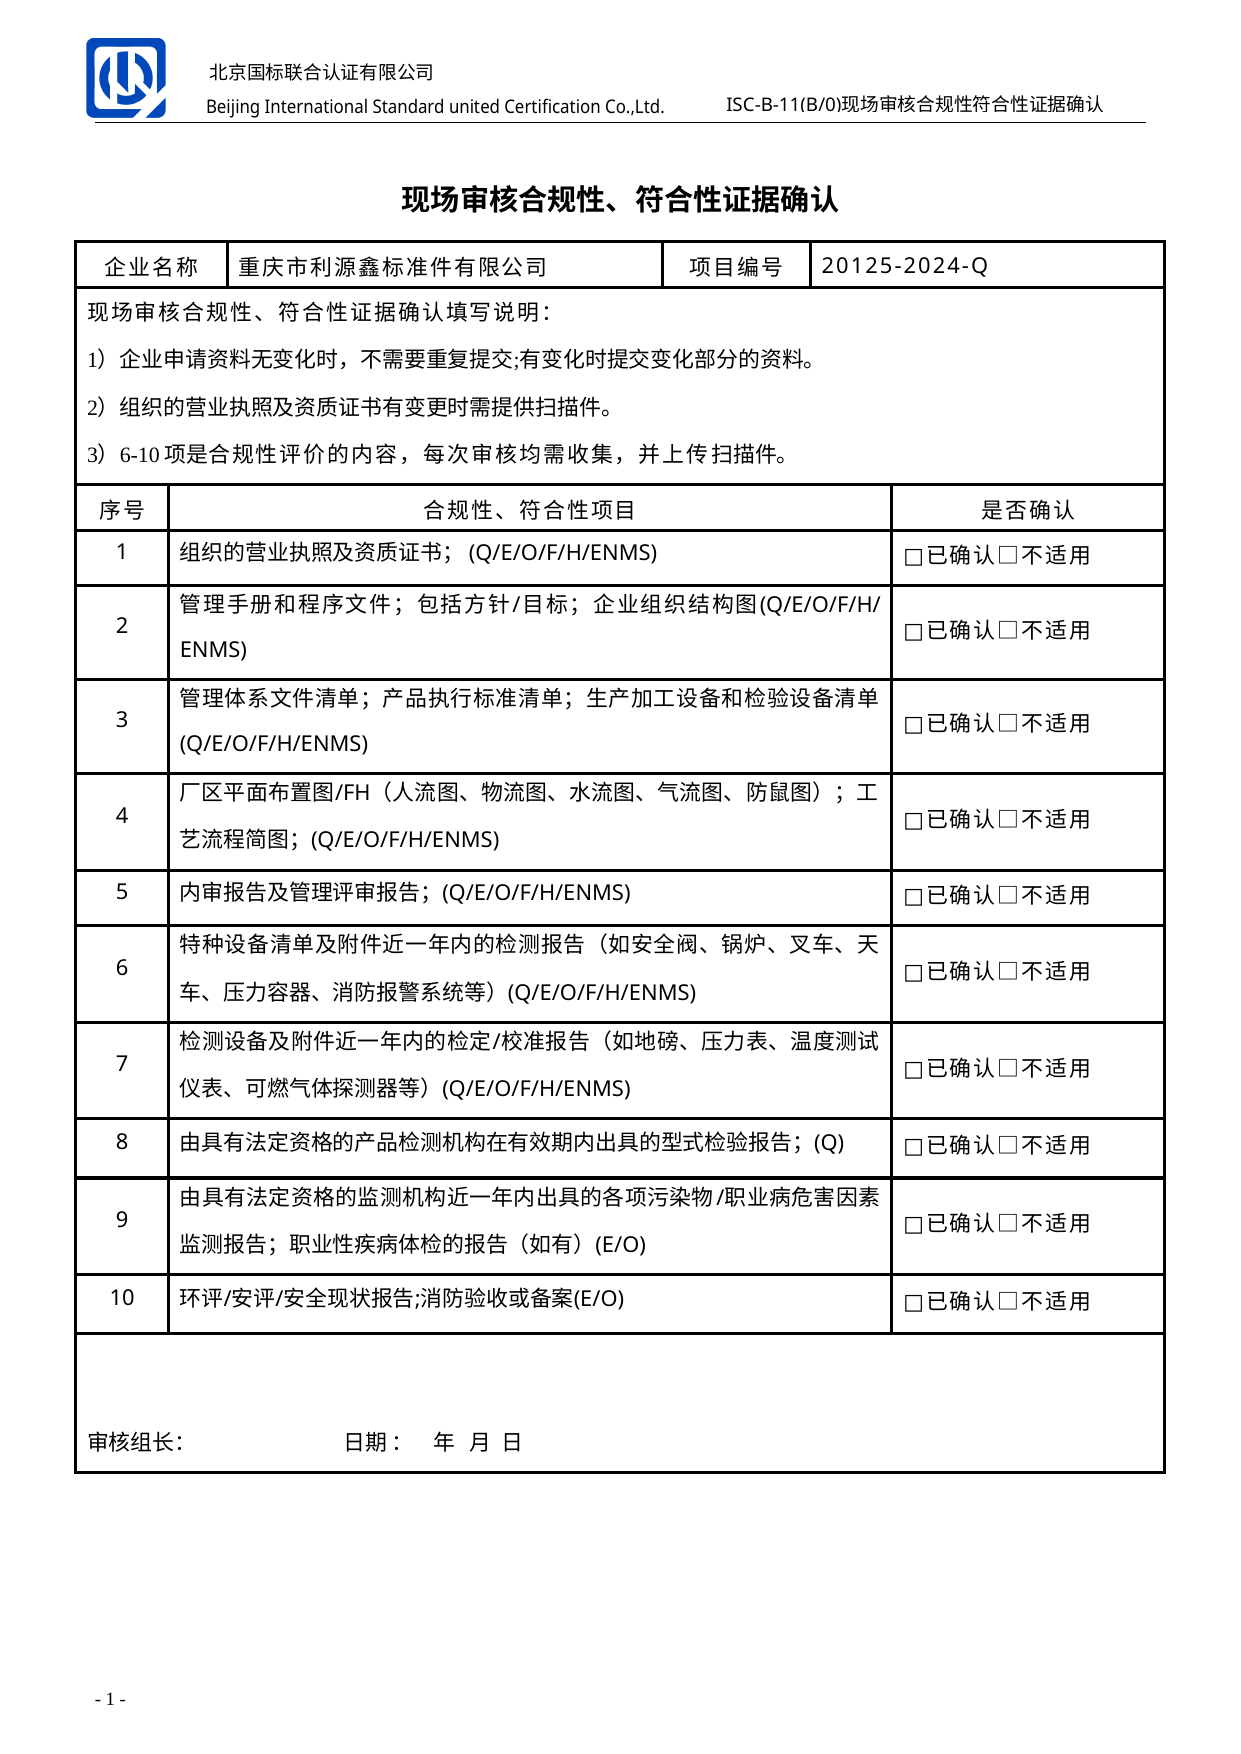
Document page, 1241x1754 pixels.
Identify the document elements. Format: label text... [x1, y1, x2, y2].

table_cell □已确认□不适用 [893, 1120, 1163, 1176]
table_cell 内审报告及管理评审报告；(Q/E/O/F/H/ENMS) [170, 872, 890, 924]
table_cell □已确认□不适用 [893, 681, 1163, 772]
picture [86, 38, 166, 118]
table_cell 3 [77, 681, 167, 772]
table_cell □已确认□不适用 [893, 1180, 1163, 1273]
table_cell 由具有法定资格的监测机构近一年内出具的各项污染物/职业病危害因素监测报告；职业性疾病体检的报告（如有）(E/O) [170, 1180, 890, 1273]
table_cell 管理手册和程序文件；包括方针/目标；企业组织结构图(Q/E/O/F/H/ENMS) [170, 587, 890, 678]
table_cell 厂区平面布置图/FH（人流图、物流图、水流图、气流图、防鼠图）；工艺流程简图；(Q/E/O/F/H/ENMS) [170, 775, 890, 868]
table_cell 7 [77, 1024, 167, 1117]
table_header 企业名称 [77, 243, 226, 286]
table_cell 检测设备及附件近一年内的检定/校准报告（如地磅、压力表、温度测试仪表、可燃气体探测器等）(Q/E/O/F/H/ENMS) [170, 1024, 890, 1117]
table_cell 环评/安评/安全现状报告;消防验收或备案(E/O) [170, 1276, 890, 1332]
table_cell □已确认□不适用 [893, 532, 1163, 584]
table_cell 管理体系文件清单；产品执行标准清单；生产加工设备和检验设备清单(Q/E/O/F/H/ENMS) [170, 681, 890, 772]
table_cell 审核组长： 日期 ： 年 月 日 [77, 1335, 1163, 1471]
table_cell 5 [77, 872, 167, 924]
table_cell 合规性、符合性项目 [170, 486, 890, 529]
table_header 重庆市利源鑫标准件有限公司 [229, 243, 661, 286]
table_cell 组织的营业执照及资质证书； (Q/E/O/F/H/ENMS) [170, 532, 890, 584]
table_cell □已确认□不适用 [893, 872, 1163, 924]
table_cell 9 [77, 1180, 167, 1273]
table_header 项目编号 [664, 243, 809, 286]
text 现场审核合规性、符合性证据确认 [94, 177, 1146, 219]
table_cell 1 [77, 532, 167, 584]
table_cell □已确认□不适用 [893, 1024, 1163, 1117]
table_cell □已确认□不适用 [893, 1276, 1163, 1332]
table_cell 由具有法定资格的产品检测机构在有效期内出具的型式检验报告；(Q) [170, 1120, 890, 1176]
table_cell □已确认□不适用 [893, 775, 1163, 868]
table_cell 特种设备清单及附件近一年内的检测报告（如安全阀、锅炉、叉车、天车、压力容器、消防报警系统等）(Q/E/O/F/H/ENMS) [170, 927, 890, 1021]
table_cell 是否确认 [893, 486, 1163, 529]
table_cell 2 [77, 587, 167, 678]
table_cell □已确认□不适用 [893, 927, 1163, 1021]
table_cell 10 [77, 1276, 167, 1332]
table_header 20125-2024-Q [812, 243, 1163, 286]
table_cell 8 [77, 1120, 167, 1176]
table_cell 4 [77, 775, 167, 868]
table_cell 6 [77, 927, 167, 1021]
table_cell 序号 [77, 486, 167, 529]
table_cell □已确认□不适用 [893, 587, 1163, 678]
table_cell 现场审核合规性、符合性证据确认填写说明： 1）企业申请资料无变化时，不需要重复提交;有变化时提交变化部分的资料。 2）组织的营业执照及资质证书有变更时需提供扫描件。 3）6-10项是合规性评价的内容，每次审核均需收集，并上传扫描件。 [77, 289, 1163, 483]
